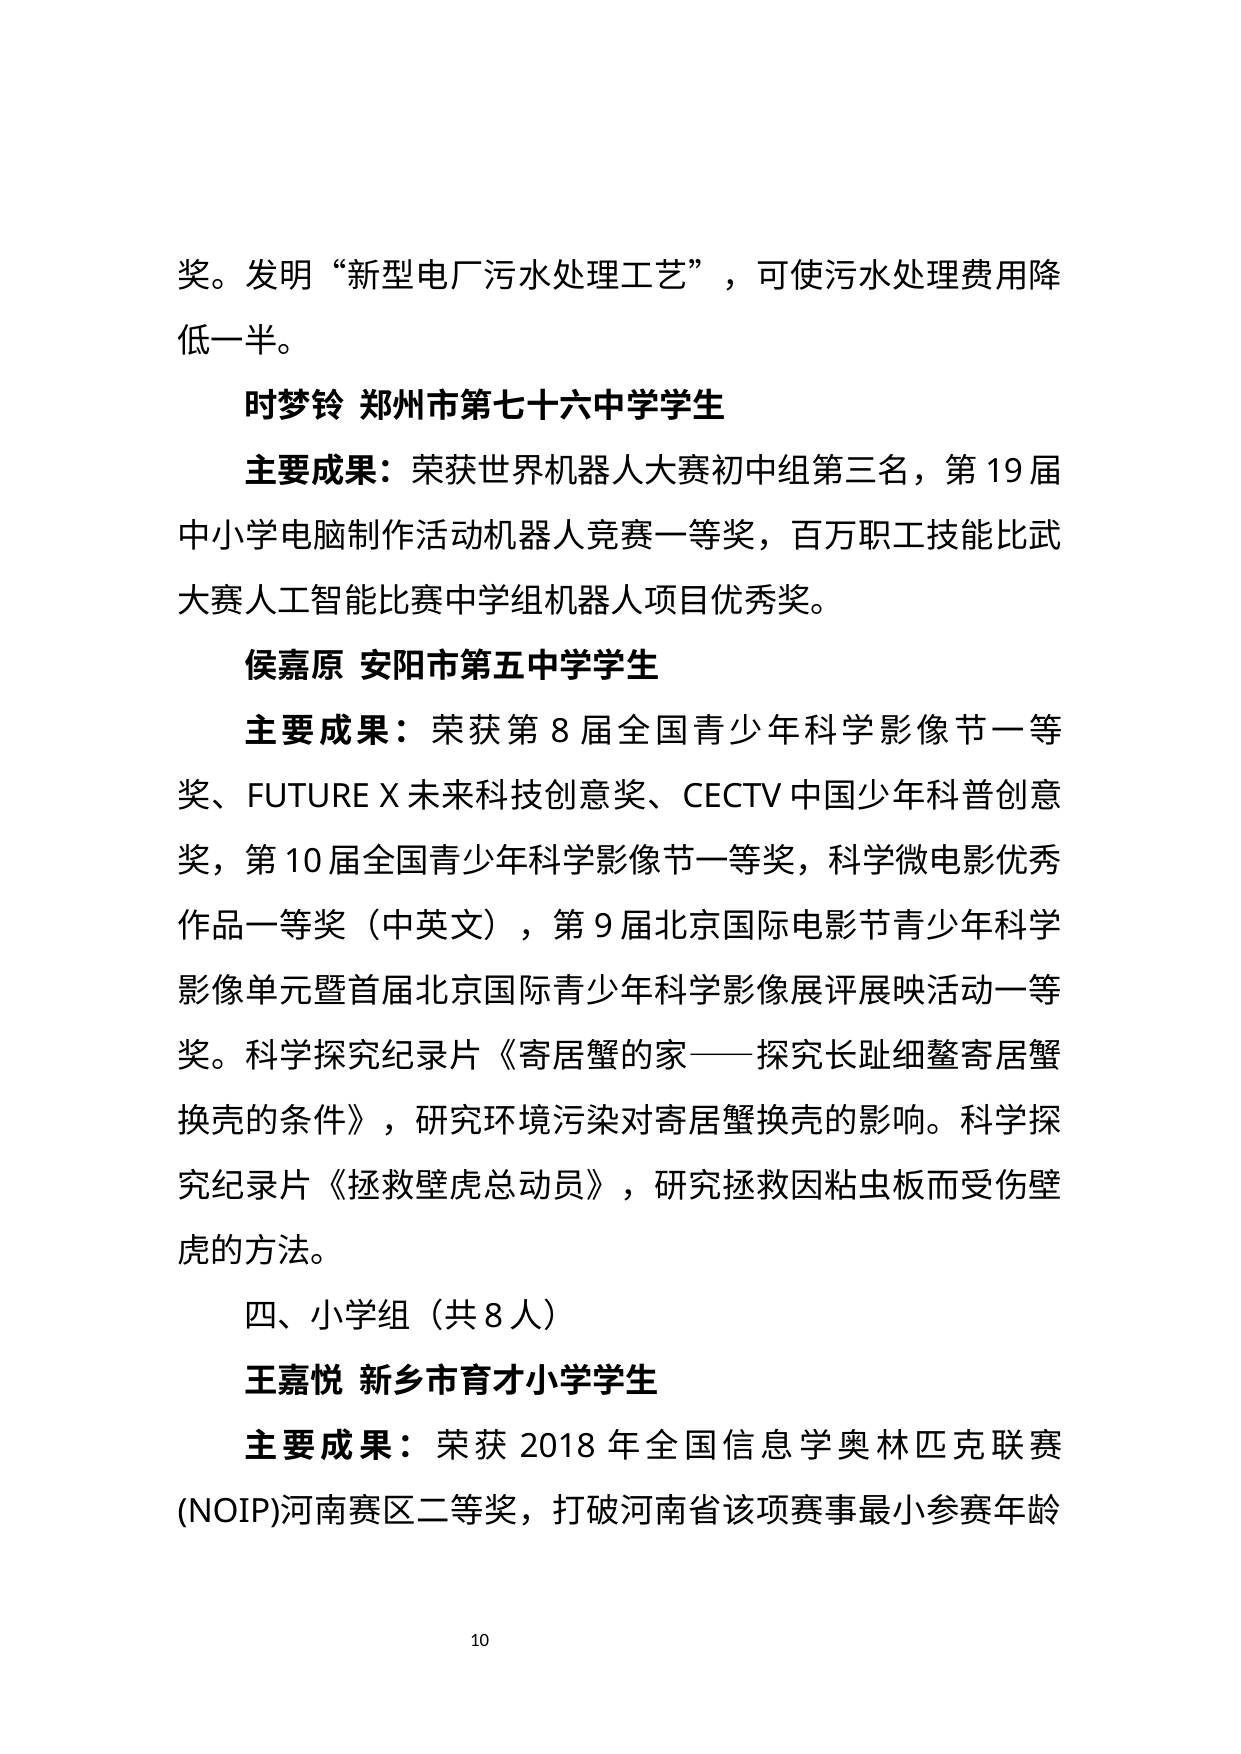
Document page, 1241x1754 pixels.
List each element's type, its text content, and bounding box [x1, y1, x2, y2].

text 时梦铃 郑州市第七十六中学学生 [177, 370, 1063, 435]
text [177, 1410, 1063, 1540]
text 四、小学组（共8人） [177, 1280, 1063, 1345]
text 主要成果：荣获世界机器人大赛初中组第三名，第19届中小学电脑制作活动机器人竞赛一等奖，百万职工技能比武大赛人工智能比赛中学组机器人项目优秀奖。 [177, 435, 1063, 630]
text 主要成果：荣获第8届全国青少年科学影像节一等奖、FUTURE X未来科技创意奖、CECTV中国少年科普创意奖，第10届全国青少年科学影像节一等奖，科学微电影优秀作品一等奖（中英文），第9届北京国际电影节青少年科学影像单元暨首届北京国际青少年科学影像展评展映活动一等奖。科学探究纪录片《寄居蟹的家——探究长趾细鳌寄居蟹换壳的条件》，研究环境污染对寄居蟹换壳的影响。科学探究纪录片《拯救壁虎总动员》，研究拯救因粘虫板而受伤壁虎的方法。 [177, 695, 1063, 1280]
text 侯嘉原 安阳市第五中学学生 [177, 630, 1063, 695]
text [177, 240, 1063, 370]
text 王嘉悦 新乡市育才小学学生 [177, 1345, 1063, 1410]
